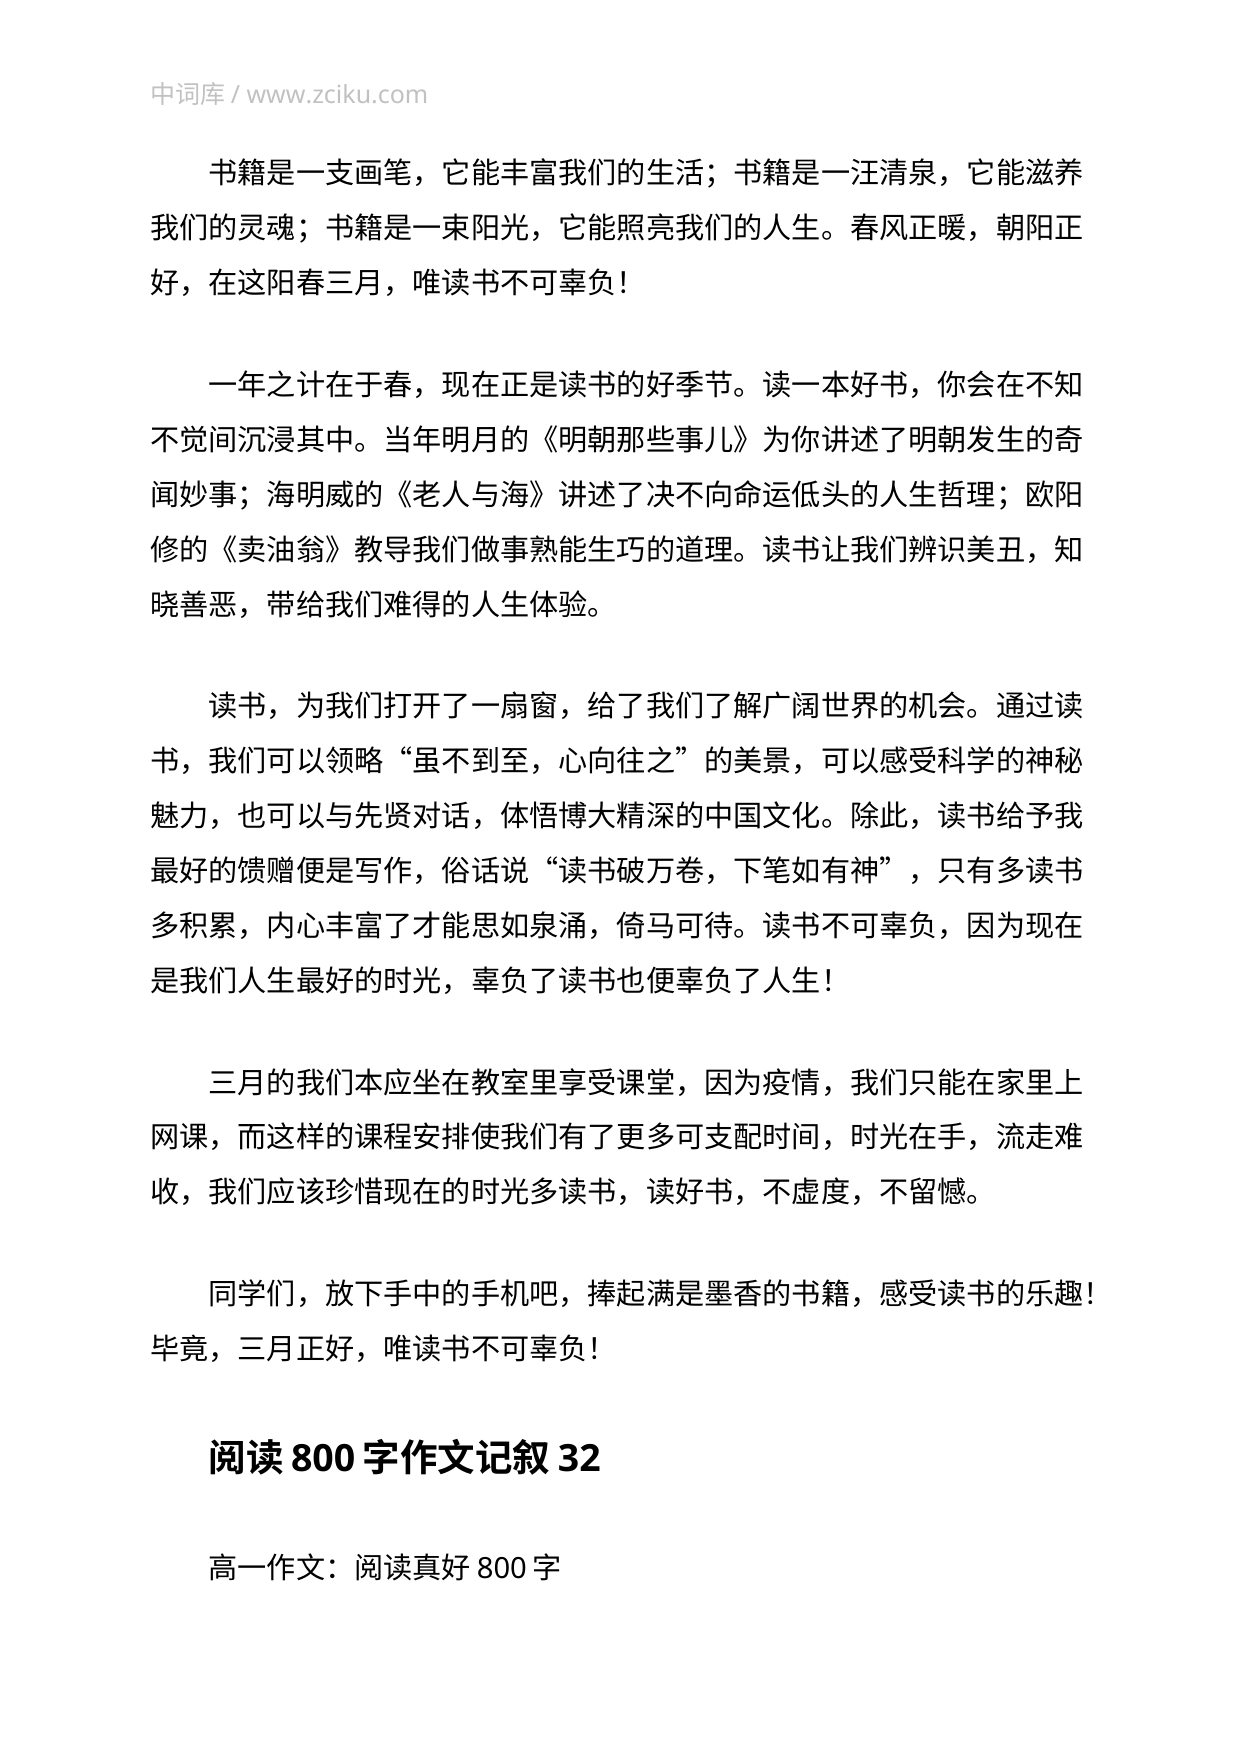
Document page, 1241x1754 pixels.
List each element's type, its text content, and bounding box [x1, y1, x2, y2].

text 书籍是一支画笔，它能丰富我们的生活；书籍是一汪清泉，它能滋养我们的灵魂；书籍是一束阳光，它能照亮我们的人生。春风正暖，朝阳正好，在这阳春三月，唯读书不可辜负！ [150, 150, 1090, 302]
text 同学们，放下手中的手机吧，捧起满是墨香的书籍，感受读书的乐趣！毕竟，三月正好，唯读书不可辜负！ [150, 1271, 1090, 1368]
text 阅读800字作文记叙32 [150, 1427, 1090, 1482]
text 三月的我们本应坐在教室里享受课堂，因为疫情，我们只能在家里上网课，而这样的课程安排使我们有了更多可支配时间，时光在手，流走难收，我们应该珍惜现在的时光多读书，读好书，不虚度，不留憾。 [150, 1059, 1090, 1211]
text 高一作文：阅读真好800字 [150, 1545, 1090, 1587]
text 读书，为我们打开了一扇窗，给了我们了解广阔世界的机会。通过读书，我们可以领略“虽不到至，心向往之”的美景，可以感受科学的神秘魅力，也可以与先贤对话，体悟博大精深的中国文化。除此，读书给予我最好的馈赠便是写作，俗话说“读书破万卷，下笔如有神”，只有多读书多积累，内心丰富了才能思如泉涌，倚马可待。读书不可辜负，因为现在是我们人生最好的时光，辜负了读书也便辜负了人生！ [150, 683, 1090, 1000]
text 一年之计在于春，现在正是读书的好季节。读一本好书，你会在不知不觉间沉浸其中。当年明月的《明朝那些事儿》为你讲述了明朝发生的奇闻妙事；海明威的《老人与海》讲述了决不向命运低头的人生哲理；欧阳修的《卖油翁》教导我们做事熟能生巧的道理。读书让我们辨识美丑，知晓善恶，带给我们难得的人生体验。 [150, 362, 1090, 623]
